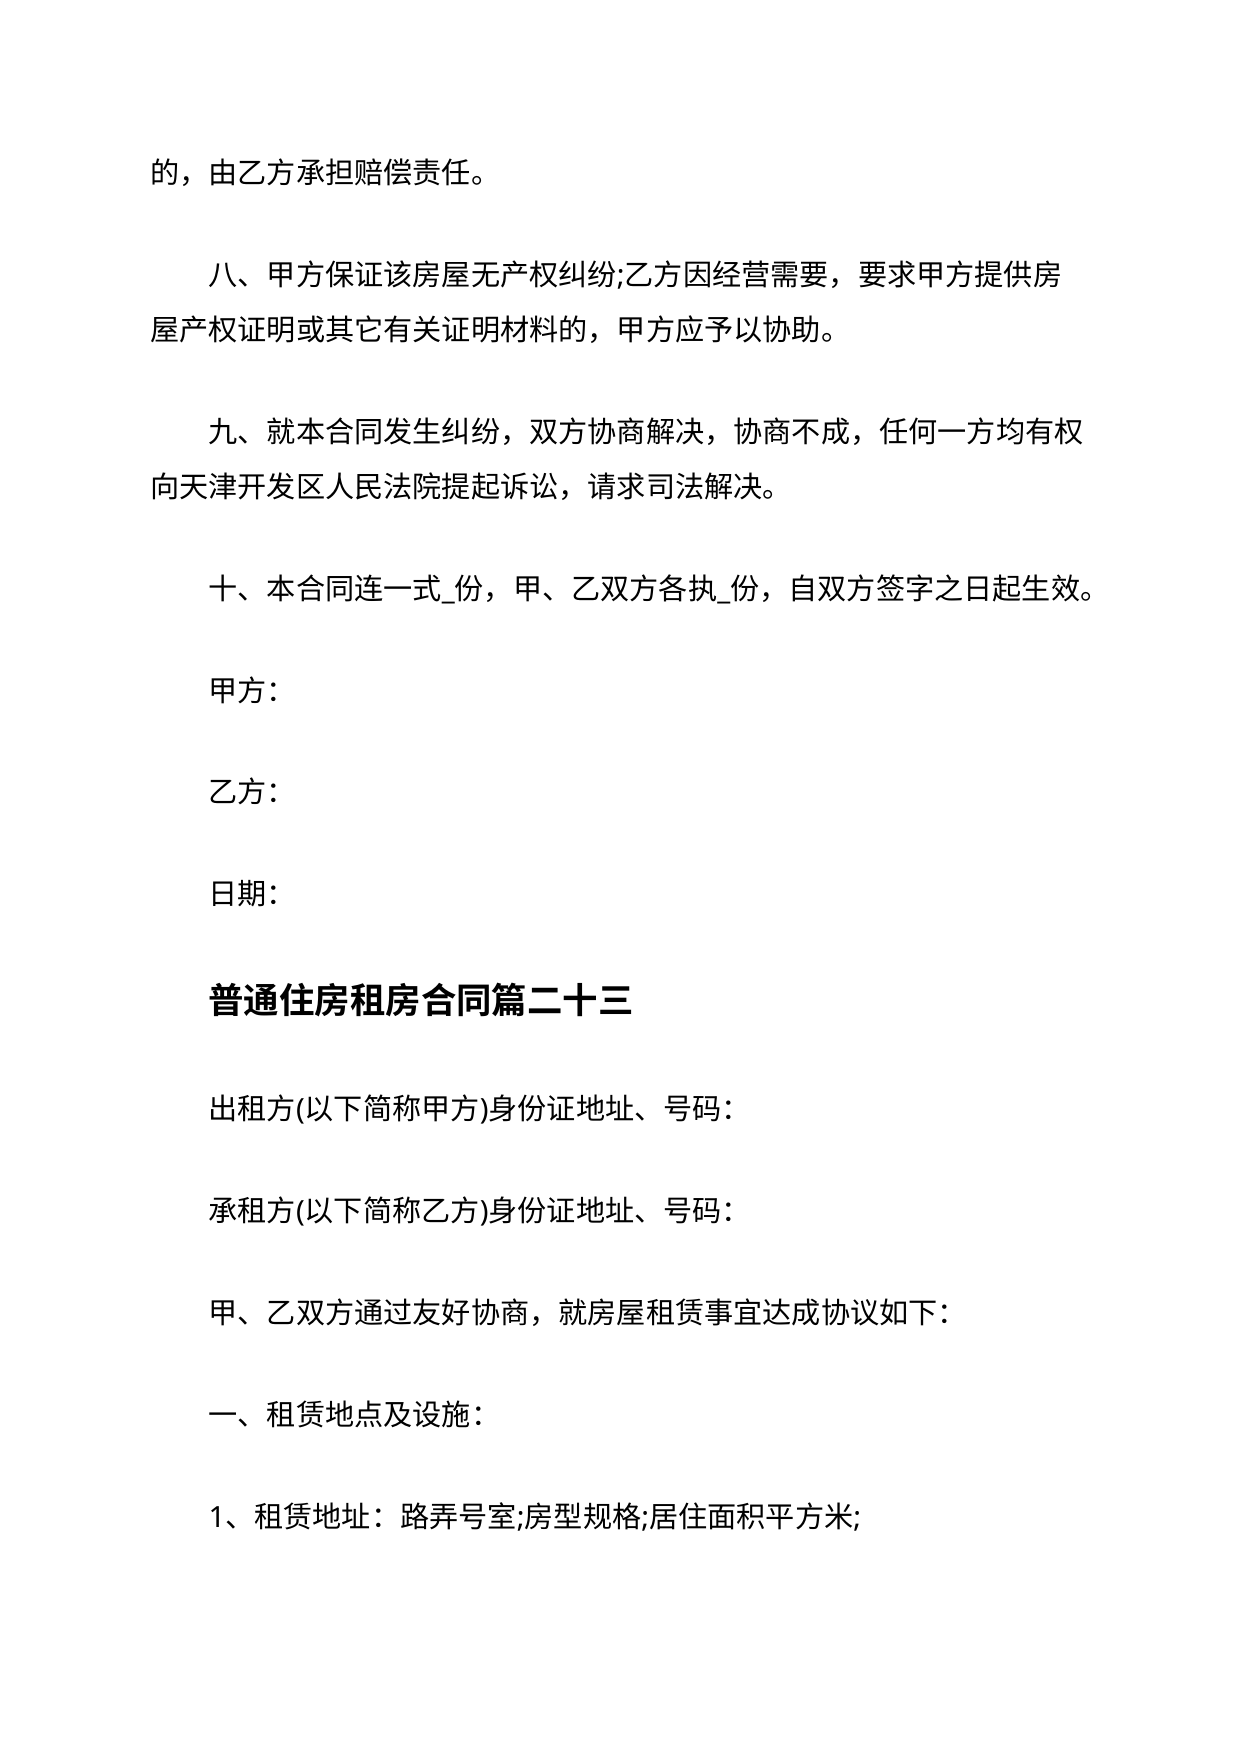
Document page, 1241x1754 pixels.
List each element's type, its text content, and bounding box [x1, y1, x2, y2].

text 出租方(以下简称甲方)身份证地址、号码： [150, 1086, 1090, 1128]
text 十、本合同连一式_份，甲、乙双方各执_份，自双方签字之日起生效。 [150, 565, 1090, 608]
text 一、租赁地点及设施： [150, 1392, 1090, 1434]
text 甲、乙双方通过友好协商，就房屋租赁事宜达成协议如下： [150, 1290, 1090, 1332]
text 承租方(以下简称乙方)身份证地址、号码： [150, 1188, 1090, 1230]
text 日期： [150, 871, 1090, 913]
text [150, 150, 1090, 192]
text 乙方： [150, 769, 1090, 811]
text 甲方： [150, 667, 1090, 709]
text 普通住房租房合同篇二十三 [150, 972, 1090, 1024]
text 八、甲方保证该房屋无产权纠纷;乙方因经营需要，要求甲方提供房屋产权证明或其它有关证明材料的，甲方应予以协助。 [150, 252, 1090, 349]
text 九、就本合同发生纠纷，双方协商解决，协商不成，任何一方均有权向天津开发区人民法院提起诉讼，请求司法解决。 [150, 408, 1090, 506]
text 1、租赁地址：路弄号室;房型规格;居住面积平方米; [150, 1493, 1090, 1536]
